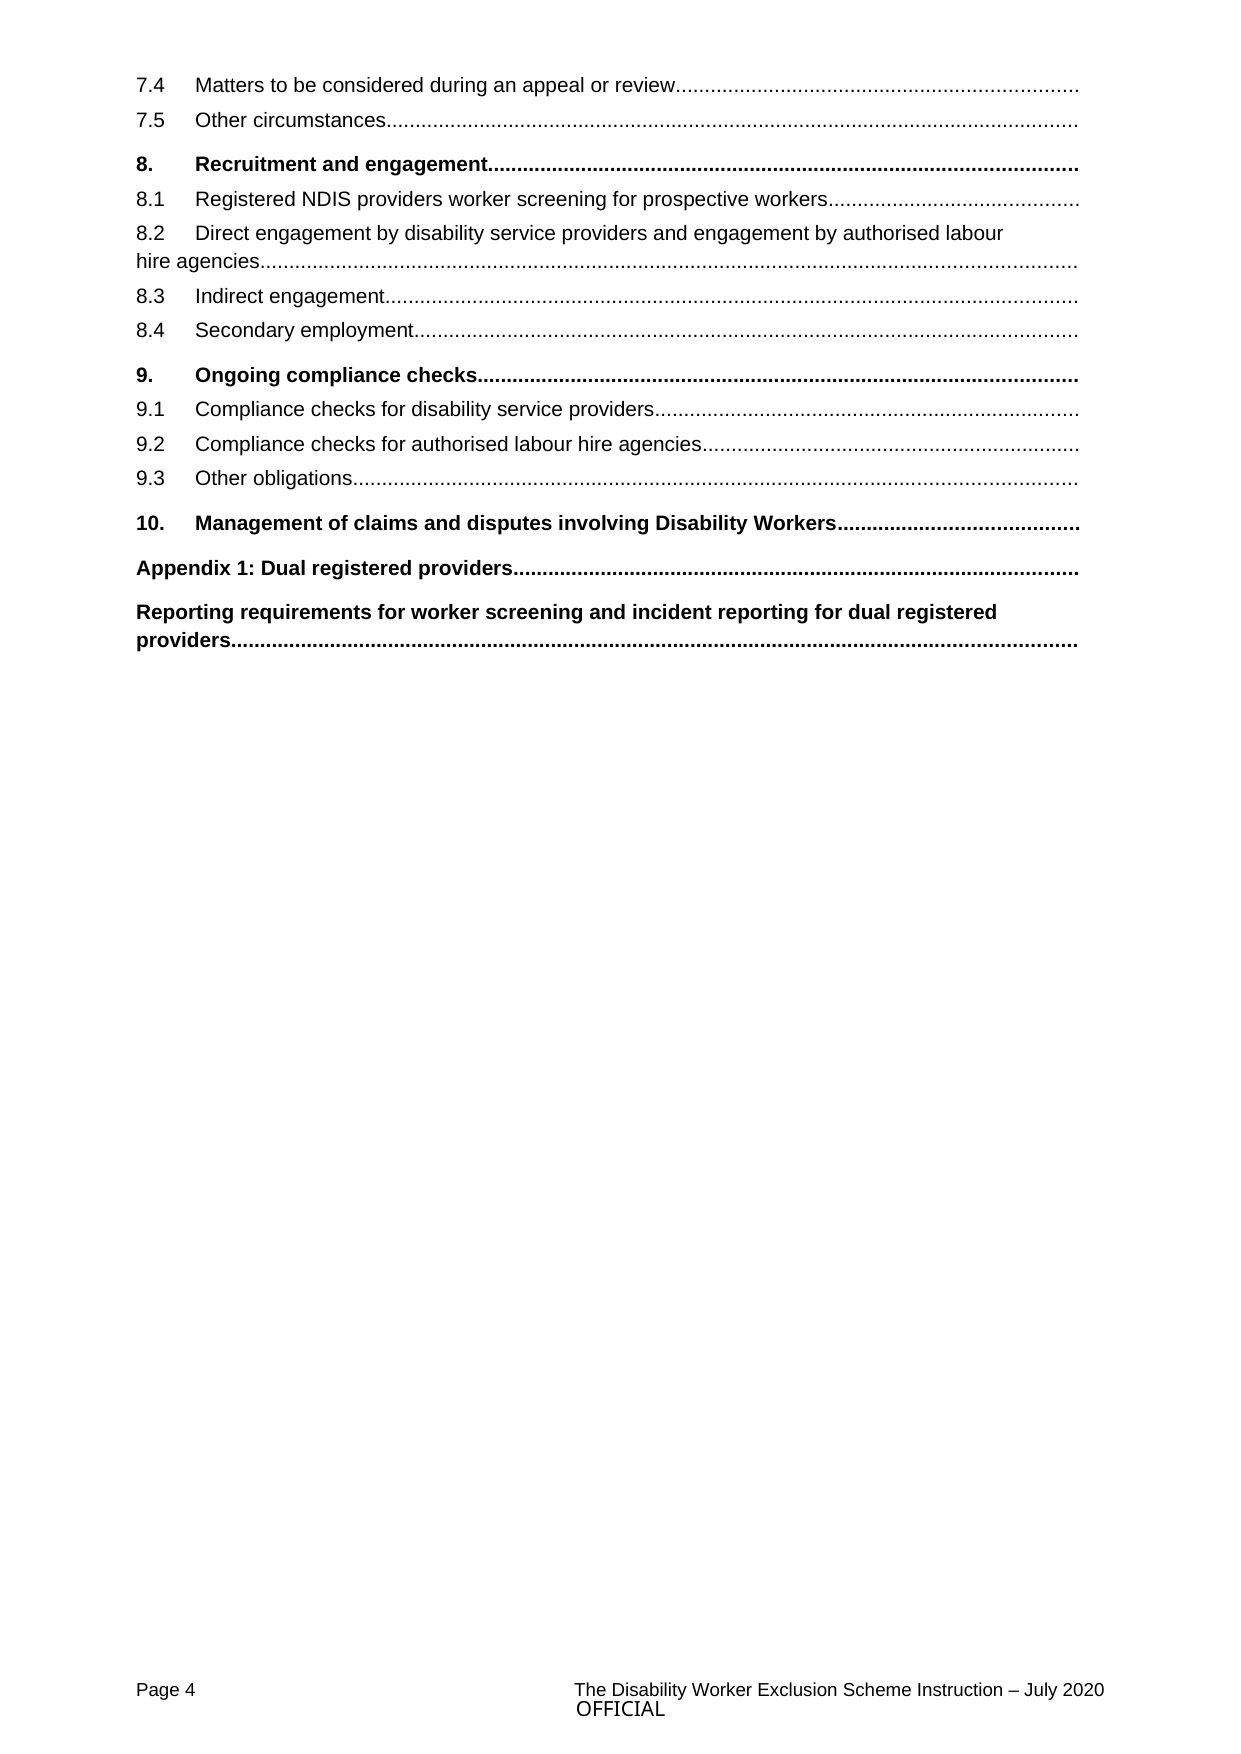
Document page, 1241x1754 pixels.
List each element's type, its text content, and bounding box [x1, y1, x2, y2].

text 9.2 Compliance checks for authorised labour hire agencies 35 [136, 427, 1033, 455]
text 9.1 Compliance checks for disability service providers 35 [136, 393, 1033, 421]
text 8.3 Indirect engagement 32 [136, 279, 1033, 307]
text Appendix 1: Dual registered providers 37 [136, 551, 1033, 579]
text 8.4 Secondary employment 33 [136, 314, 1033, 342]
text 8.1 Registered NDIS providers worker screening for prospective workers 28 [136, 182, 1033, 211]
text 9. Ongoing compliance checks 35 [136, 358, 1033, 387]
text 7.4 Matters to be considered during an appeal or review 26 [136, 69, 1033, 97]
text 8. Recruitment and engagement 28 [136, 148, 1033, 176]
text 8.2 Direct engagement by disability service providers and engagement by authorised labour hire agencies 28 [136, 217, 1033, 273]
text 7.5 Other circumstances 27 [136, 103, 1033, 131]
text 9.3 Other obligations 35 [136, 462, 1033, 490]
text 10. Management of claims and disputes involving Disability Workers 36 [136, 506, 1033, 534]
text Reporting requirements for worker screening and incident reporting for dual registered providers 38 [136, 596, 1033, 652]
